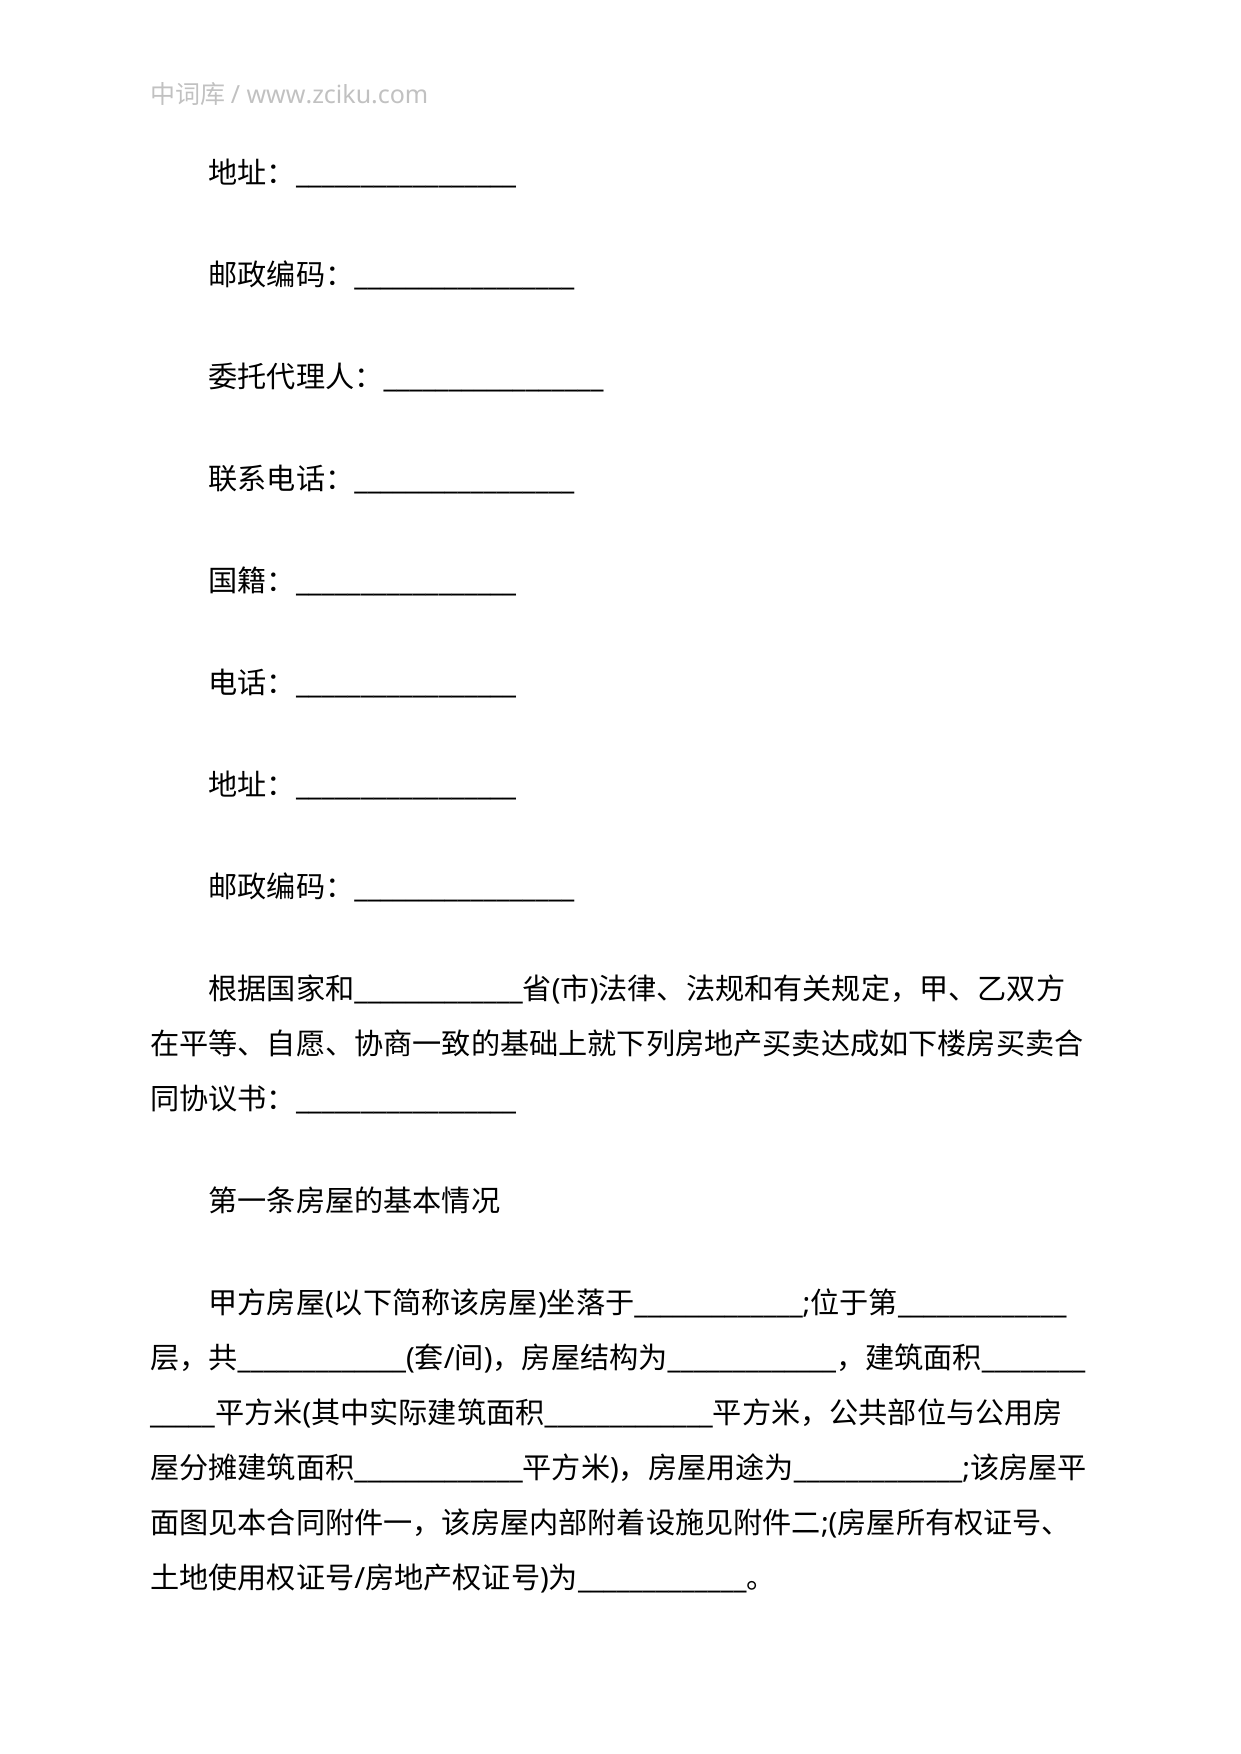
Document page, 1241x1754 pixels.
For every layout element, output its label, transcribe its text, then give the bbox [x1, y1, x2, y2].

text 地址：_________________ [150, 762, 1090, 804]
text 第一条房屋的基本情况 [150, 1178, 1090, 1220]
text 根据国家和_____________省(市)法律、法规和有关规定，甲、乙双方在平等、自愿、协商一致的基础上就下列房地产买卖达成如下楼房买卖合同协议书：_________________ [150, 966, 1090, 1118]
text 甲方房屋(以下简称该房屋)坐落于_____________;位于第_____________层，共_____________(套/间)，房屋结构为_____________，建筑面积_____________平方米(其中实际建筑面积_____________平方米，公共部位与公用房屋分摊建筑面积_____________平方米)，房屋用途为_____________;该房屋平面图见本合同附件一，该房屋内部附着设施见附件二;(房屋所有权证号、土地使用权证号/房地产权证号)为_____________。 [150, 1279, 1090, 1597]
text 邮政编码：_________________ [150, 252, 1090, 294]
text 电话：_________________ [150, 660, 1090, 702]
text 国籍：_________________ [150, 558, 1090, 600]
text 委托代理人：_________________ [150, 354, 1090, 396]
text 地址：_________________ [150, 150, 1090, 192]
text 联系电话：_________________ [150, 456, 1090, 498]
text 邮政编码：_________________ [150, 864, 1090, 906]
